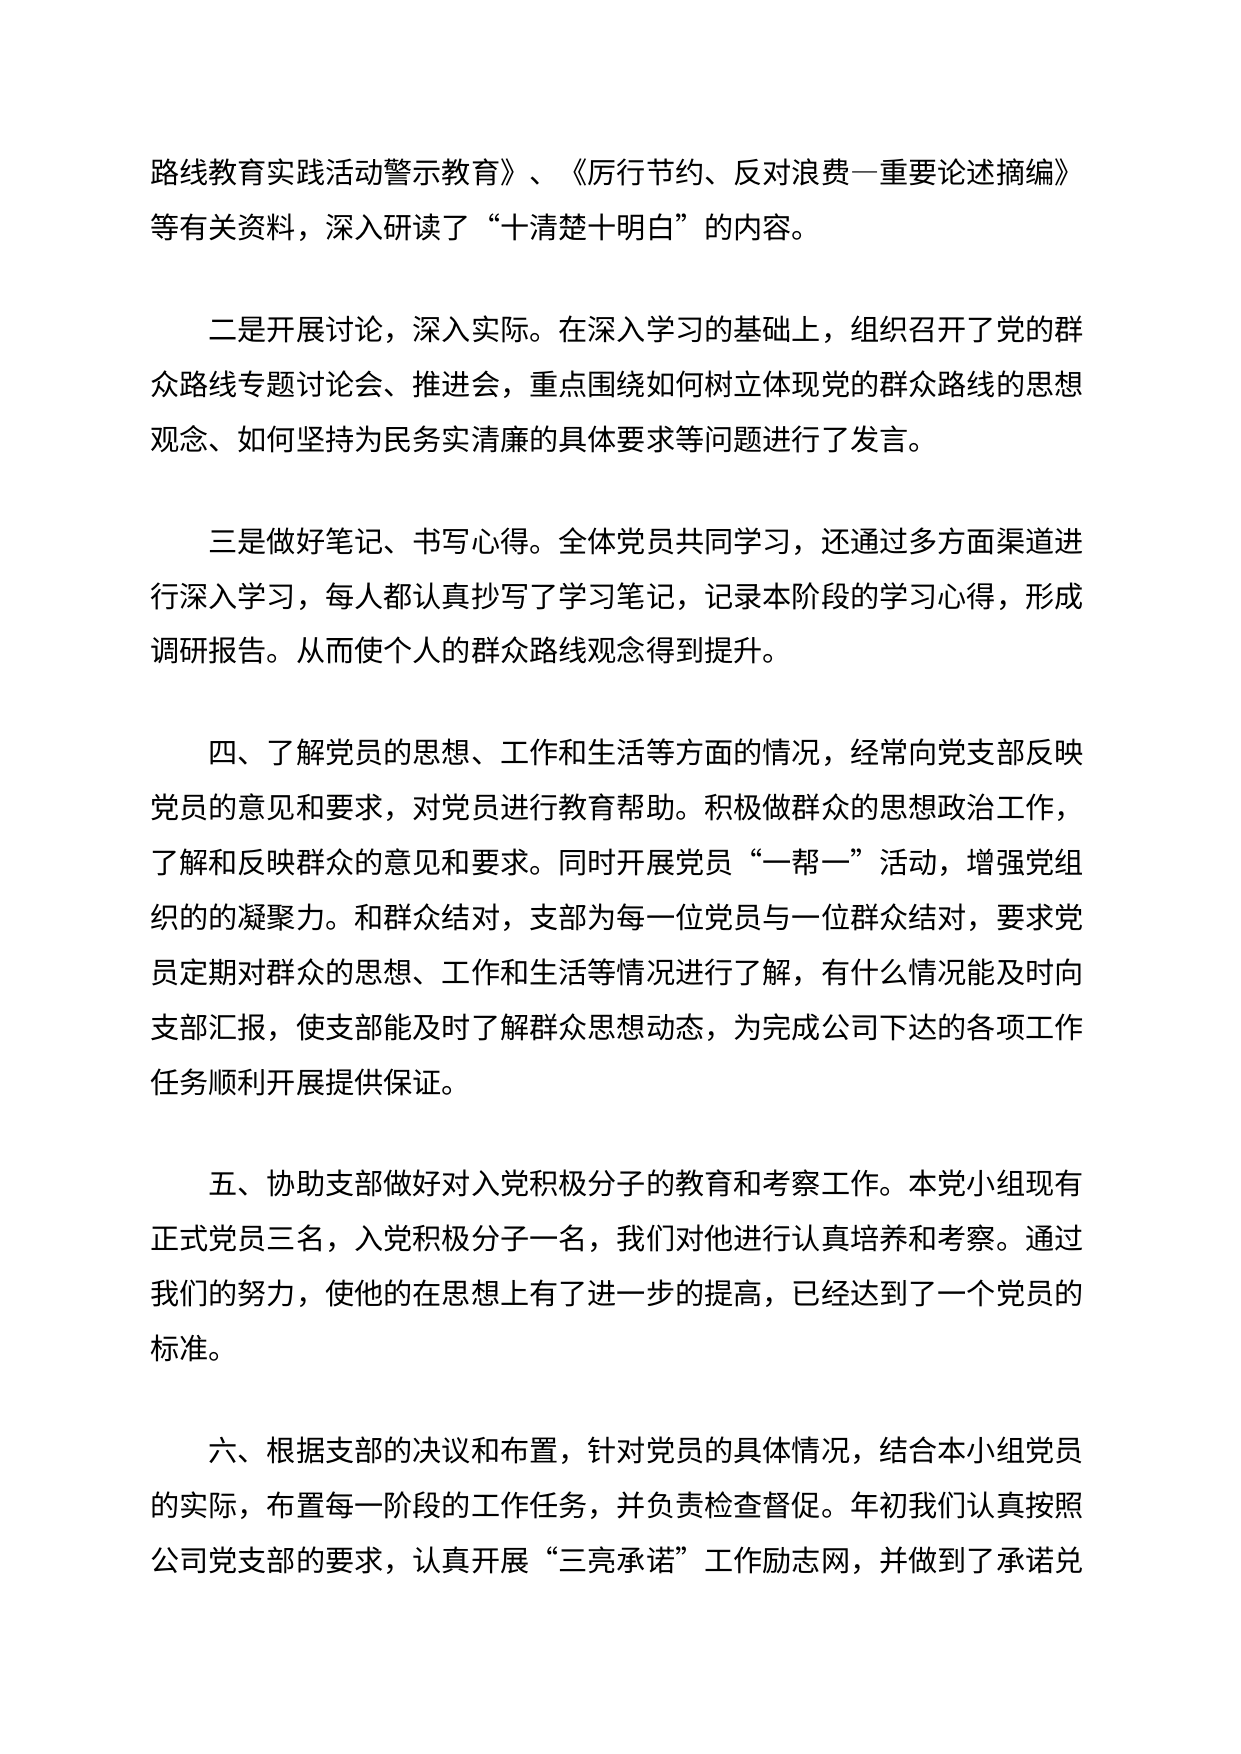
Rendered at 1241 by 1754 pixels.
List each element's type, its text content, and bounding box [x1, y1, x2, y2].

text 三是做好笔记、书写心得。全体党员共同学习，还通过多方面渠道进行深入学习，每人都认真抄写了学习笔记，记录本阶段的学习心得，形成调研报告。从而使个人的群众路线观念得到提升。 [150, 518, 1090, 670]
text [150, 1427, 1090, 1579]
text 四、了解党员的思想、工作和生活等方面的情况，经常向党支部反映党员的意见和要求，对党员进行教育帮助。积极做群众的思想政治工作，了解和反映群众的意见和要求。同时开展党员“一帮一”活动，增强党组织的的凝聚力。和群众结对，支部为每一位党员与一位群众结对，要求党员定期对群众的思想、工作和生活等情况进行了解，有什么情况能及时向支部汇报，使支部能及时了解群众思想动态，为完成公司下达的各项工作任务顺利开展提供保证。 [150, 730, 1090, 1101]
text 二是开展讨论，深入实际。在深入学习的基础上，组织召开了党的群众路线专题讨论会、推进会，重点围绕如何树立体现党的群众路线的思想观念、如何坚持为民务实清廉的具体要求等问题进行了发言。 [150, 307, 1090, 459]
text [150, 150, 1090, 247]
text 五、协助支部做好对入党积极分子的教育和考察工作。本党小组现有正式党员三名，入党积极分子一名，我们对他进行认真培养和考察。通过我们的努力，使他的在思想上有了进一步的提高，已经达到了一个党员的标准。 [150, 1161, 1090, 1368]
